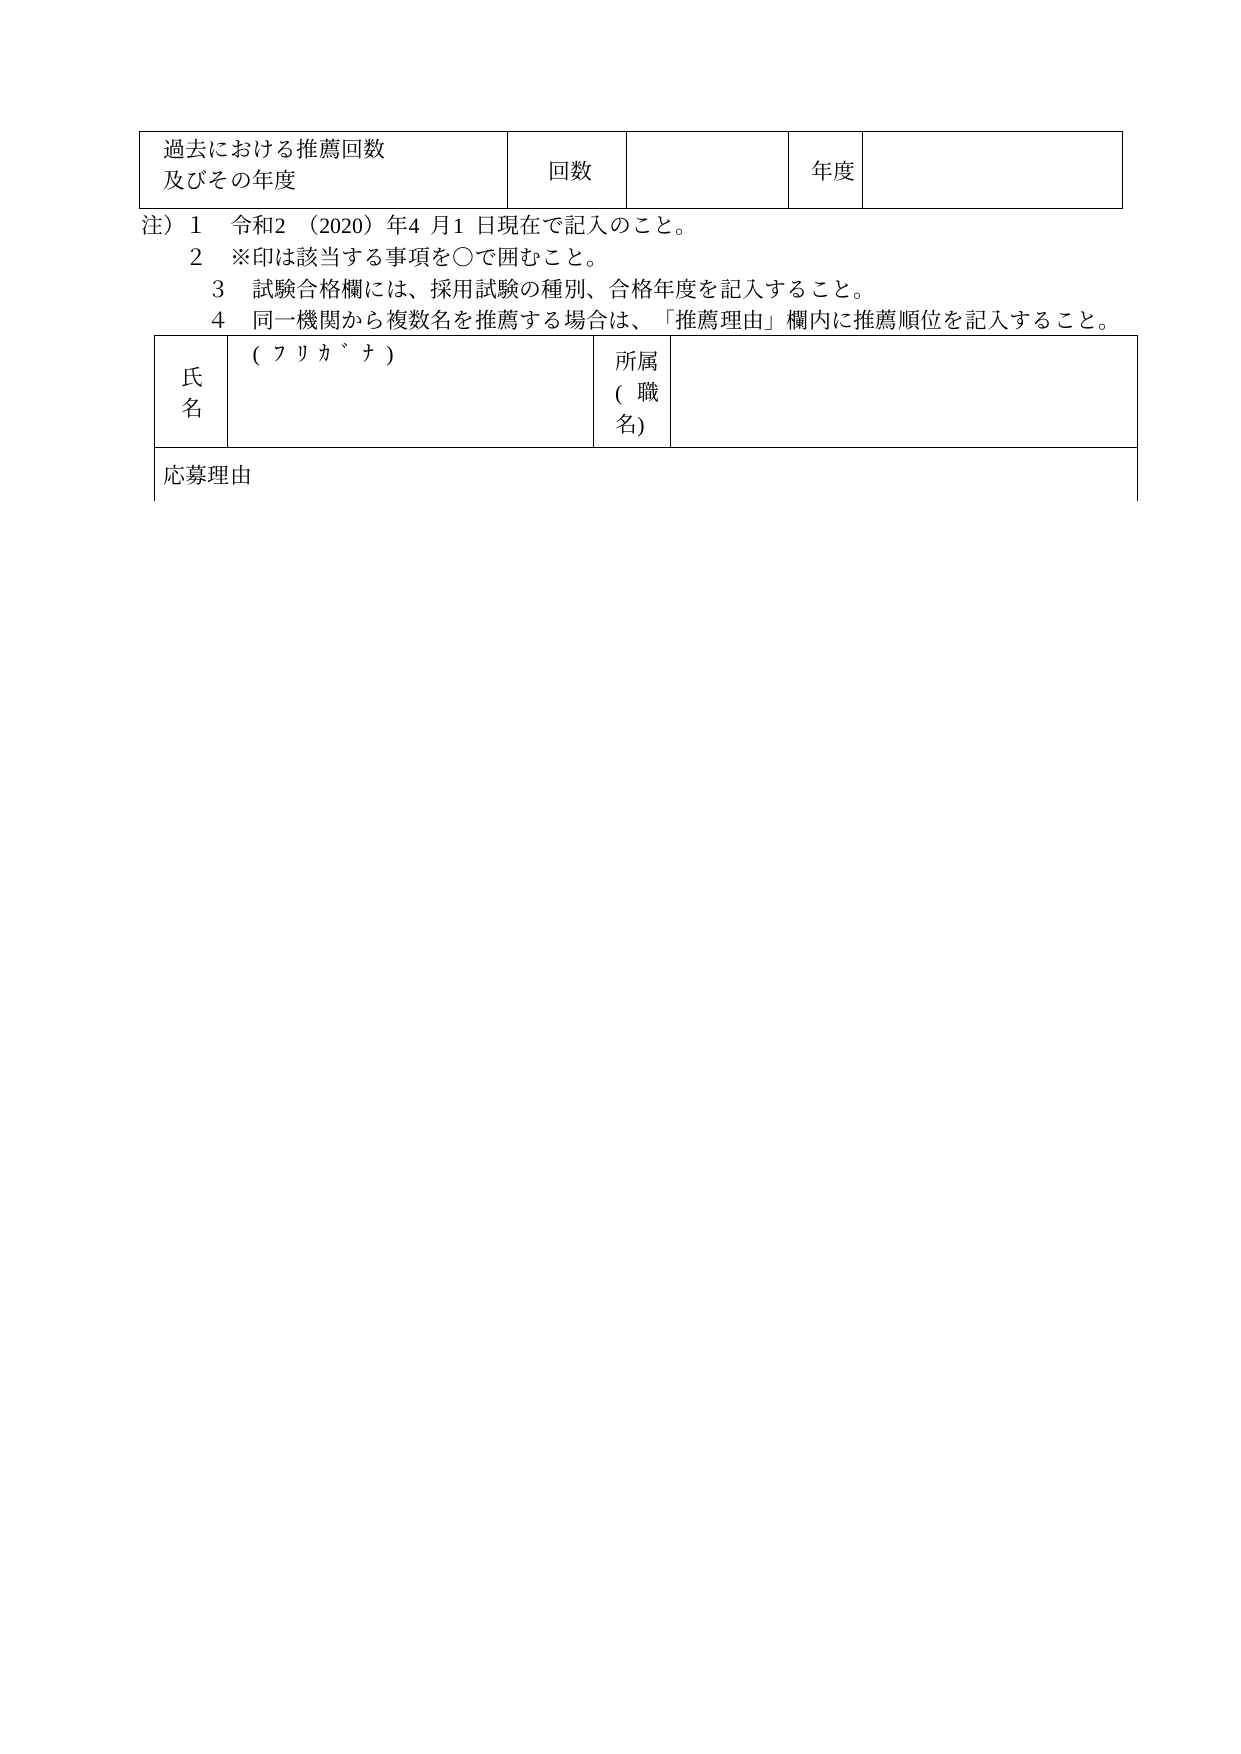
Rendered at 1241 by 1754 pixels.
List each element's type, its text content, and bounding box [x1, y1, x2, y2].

text ３ 試験合格欄には、採用試験の種別、合格年度を記入すること。 [206, 272, 1122, 303]
table_cell 応募理由 [155, 448, 1137, 501]
table_cell 回数 [508, 132, 626, 208]
table_header (ﾌﾘｶﾞﾅ) [228, 336, 593, 447]
table_cell [627, 132, 788, 208]
text ４ 同一機関から複数名を推薦する場合は、「推薦理由」欄内に推薦順位を記入すること。 [206, 303, 1122, 335]
table_cell [863, 132, 1122, 208]
table_header 氏 名 [155, 336, 227, 447]
table_cell 過去における推薦回数 及びその年度 [140, 132, 507, 208]
text ２ ※印は該当する事項を○で囲むこと。 [118, 240, 1122, 272]
text 注）１ 令和2（2020）年4月1日現在で記入のこと。 [118, 209, 1122, 240]
table_cell 年度 [789, 132, 862, 208]
table_header 所属 (職名) [594, 336, 670, 447]
table_header [671, 336, 1137, 447]
